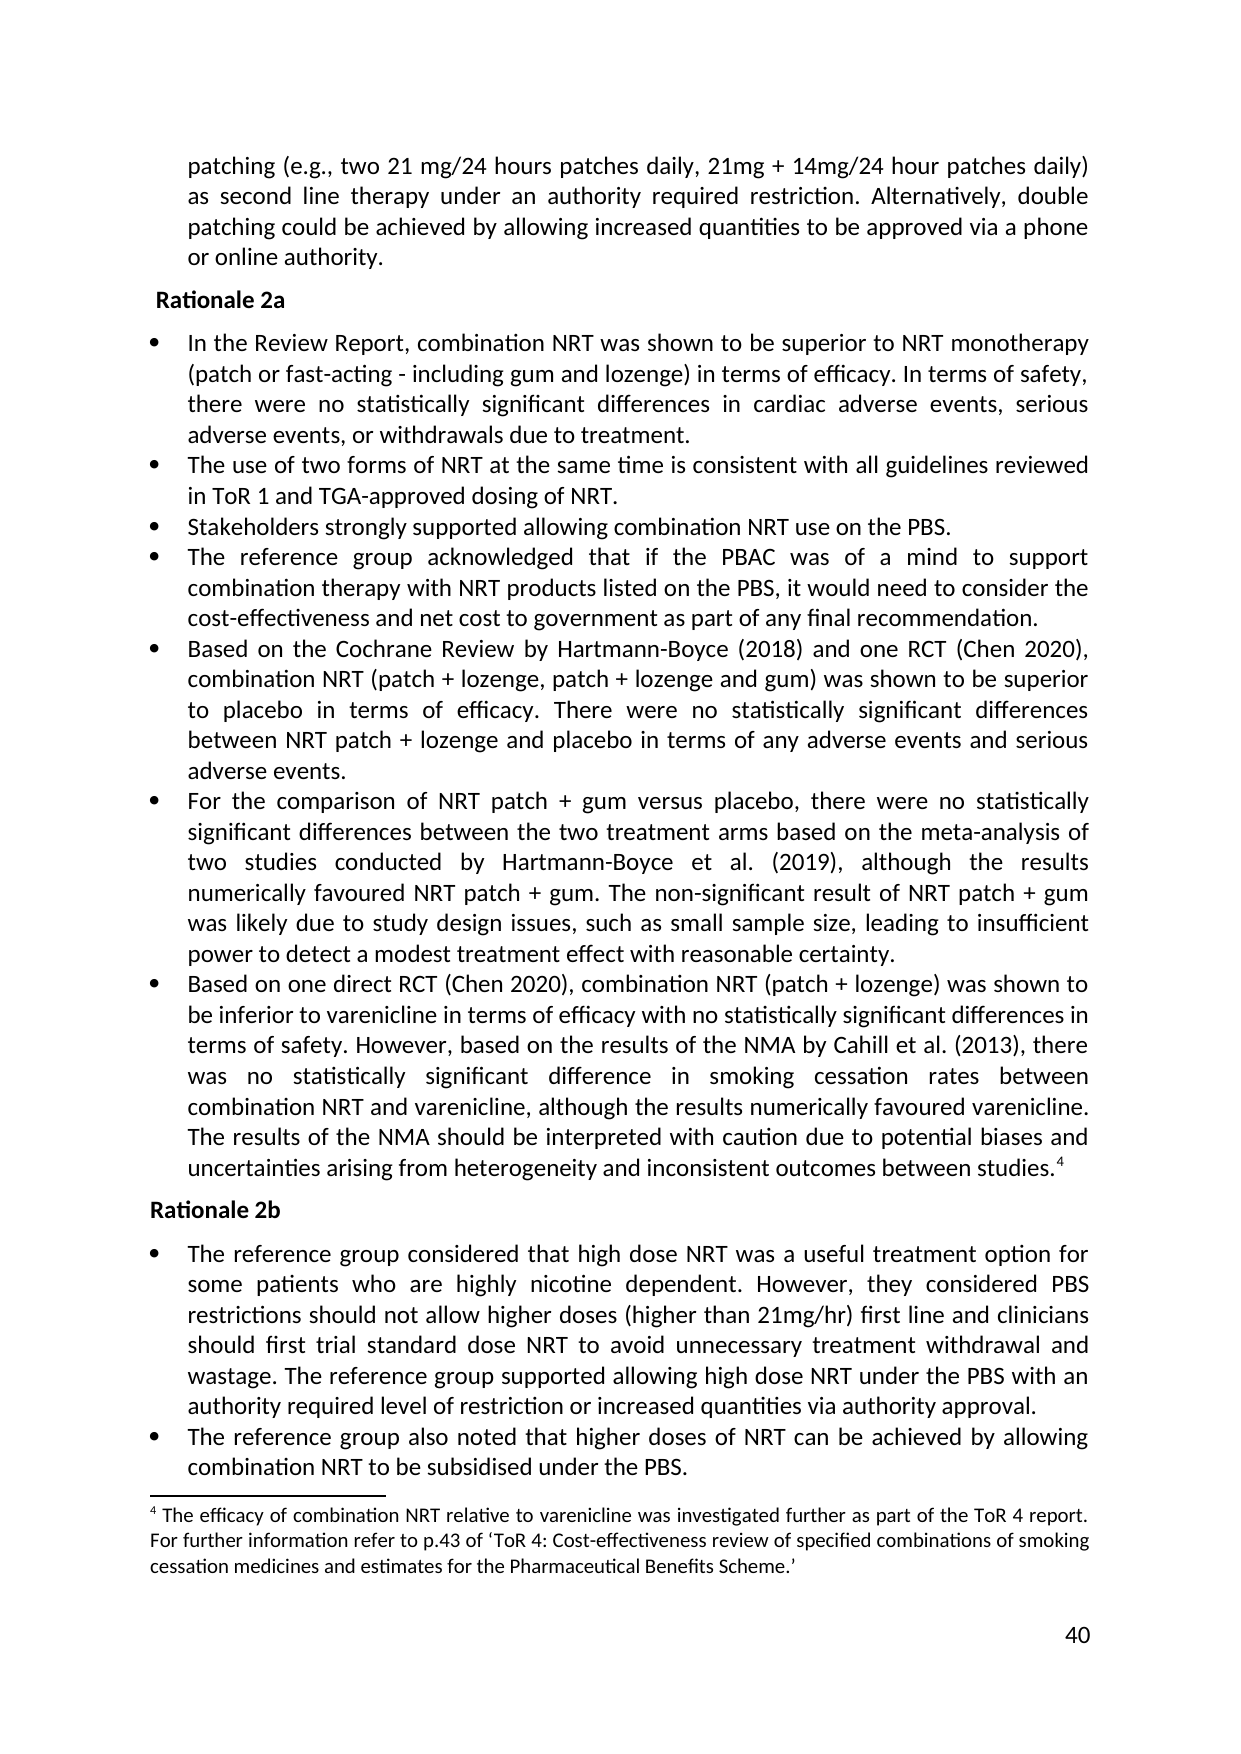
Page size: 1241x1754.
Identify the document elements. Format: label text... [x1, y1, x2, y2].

list Stakeholders strongly supported allowing combination NRT use on the PBS. [150, 511, 1090, 541]
list The reference group acknowledged that if the PBAC was of a mind to support combination therapy with NRT products listed on the PBS, it would need to consider the cost-effectiveness and net cost to government as part of any final recommendation. [150, 541, 1090, 633]
text Rationale 2b [150, 1195, 1090, 1225]
list In the Review Report, combination NRT was shown to be superior to NRT monotherapy (patch or fast-acting - including gum and lozenge) in terms of efficacy. In terms of safety, there were no statistically significant differences in cardiac adverse events, serious adverse events, or withdrawals due to treatment. [150, 328, 1090, 450]
list The use of two forms of NRT at the same time is consistent with all guidelines reviewed in ToR 1 and TGA-approved dosing of NRT. [150, 450, 1090, 511]
list Based on the Cochrane Review by Hartmann-Boyce (2018) and one RCT (Chen 2020), combination NRT (patch + lozenge, patch + lozenge and gum) was shown to be superior to placebo in terms of efficacy. There were no statistically significant differences between NRT patch + lozenge and placebo in terms of any adverse events and serious adverse events. [150, 633, 1090, 785]
list The reference group considered that high dose NRT was a useful treatment option for some patients who are highly nicotine dependent. However, they considered PBS restrictions should not allow higher doses (higher than 21mg/hr) first line and clinicians should first trial standard dose NRT to avoid unnecessary treatment withdrawal and wastage. The reference group supported allowing high dose NRT under the PBS with an authority required level of restriction or increased quantities via authority approval. [150, 1238, 1090, 1421]
list The reference group also noted that higher doses of NRT can be achieved by allowing combination NRT to be subsidised under the PBS. [150, 1421, 1090, 1482]
list For the comparison of NRT patch + gum versus placebo, there were no statistically significant differences between the two treatment arms based on the meta-analysis of two studies conducted by Hartmann-Boyce et al. (2019), although the results numerically favoured NRT patch + gum. The non-significant result of NRT patch + gum was likely due to study design issues, such as small sample size, leading to insufficient power to detect a modest treatment effect with reasonable certainty. [150, 785, 1090, 968]
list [150, 150, 1090, 272]
list Based on one direct RCT (Chen 2020), combination NRT (patch + lozenge) was shown to be inferior to varenicline in terms of efficacy with no statistically significant differences in terms of safety. However, based on the results of the NMA by Cahill et al. (2013), there was no statistically significant difference in smoking cessation rates between combination NRT and varenicline, although the results numerically favoured varenicline. The results of the NMA should be interpreted with caution due to potential biases and uncertainties arising from heterogeneity and inconsistent outcomes between studies. [150, 968, 1090, 1182]
text Rationale 2a [150, 284, 1090, 315]
